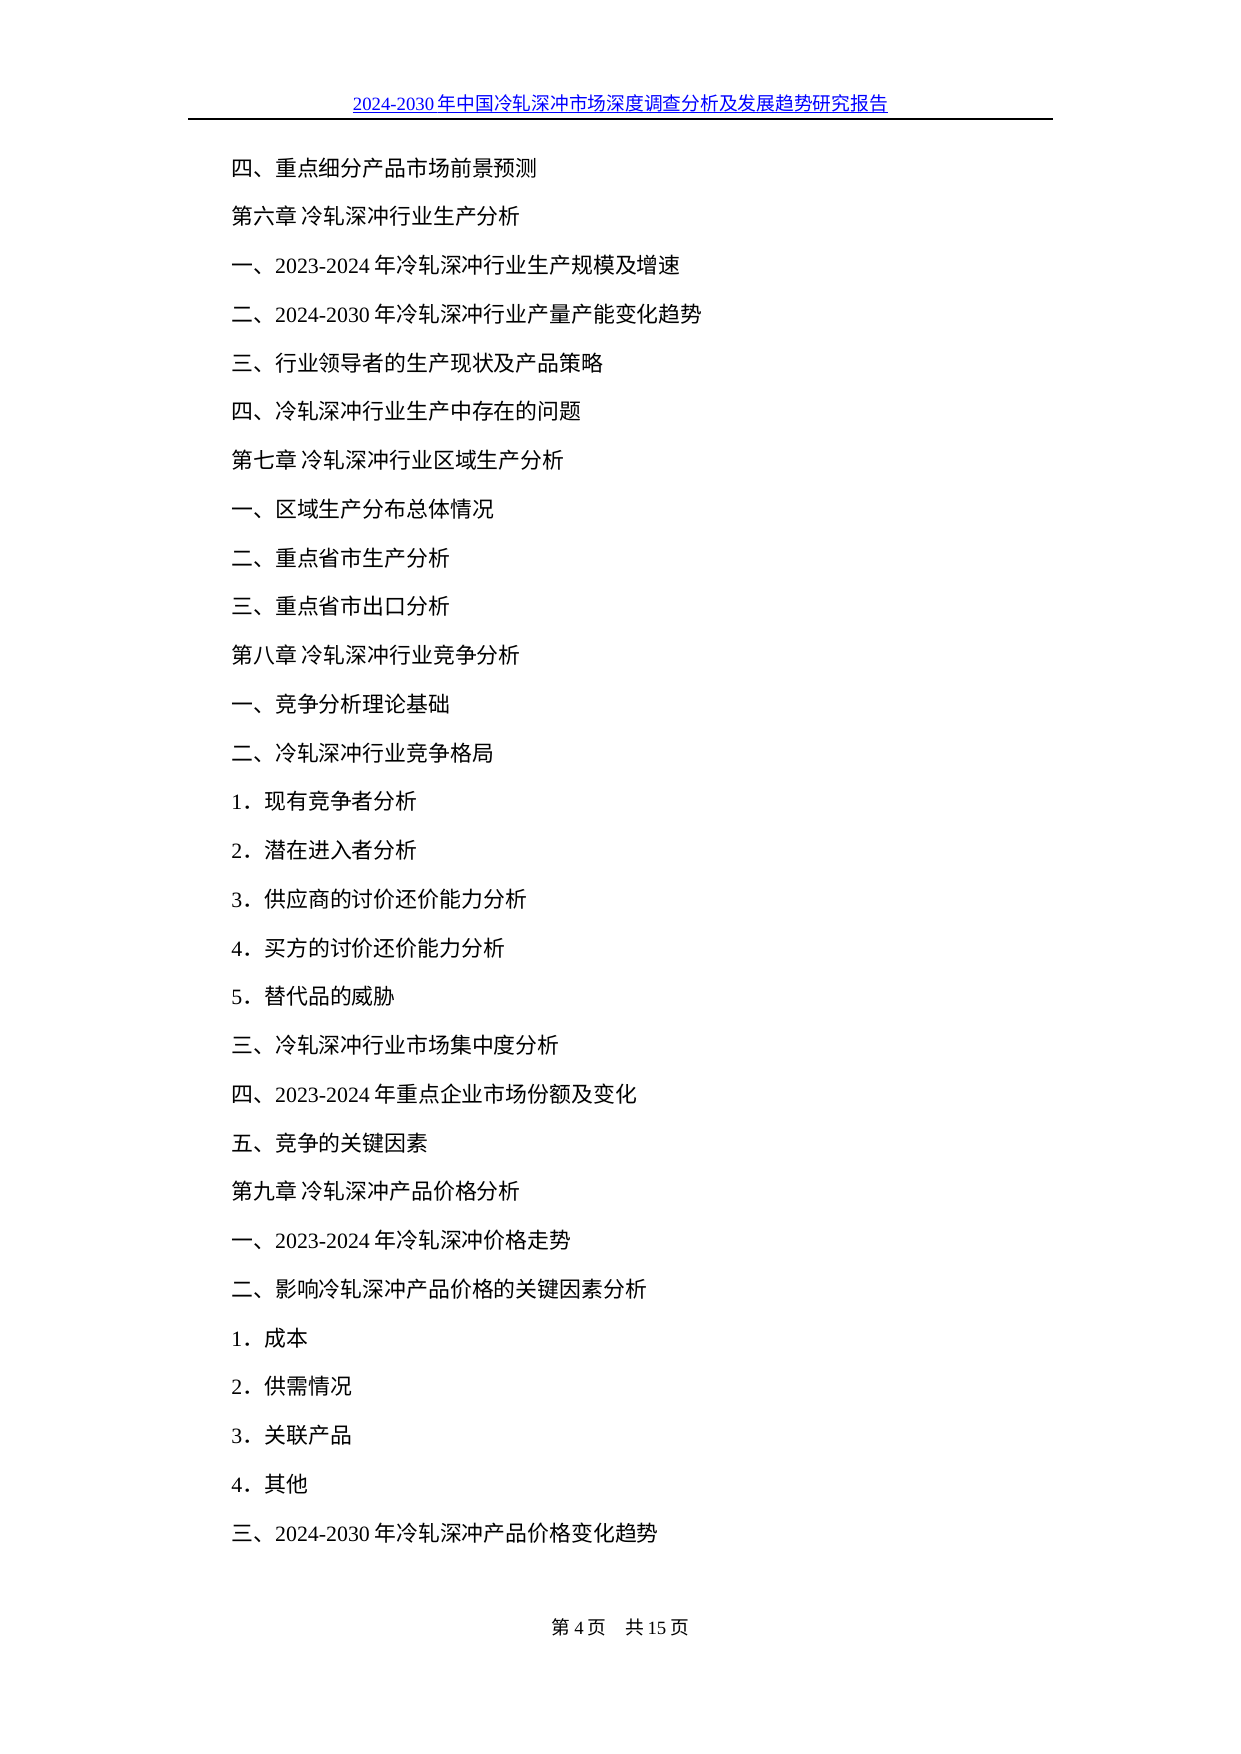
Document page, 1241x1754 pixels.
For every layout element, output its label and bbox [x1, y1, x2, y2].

text [187, 150, 1053, 1548]
